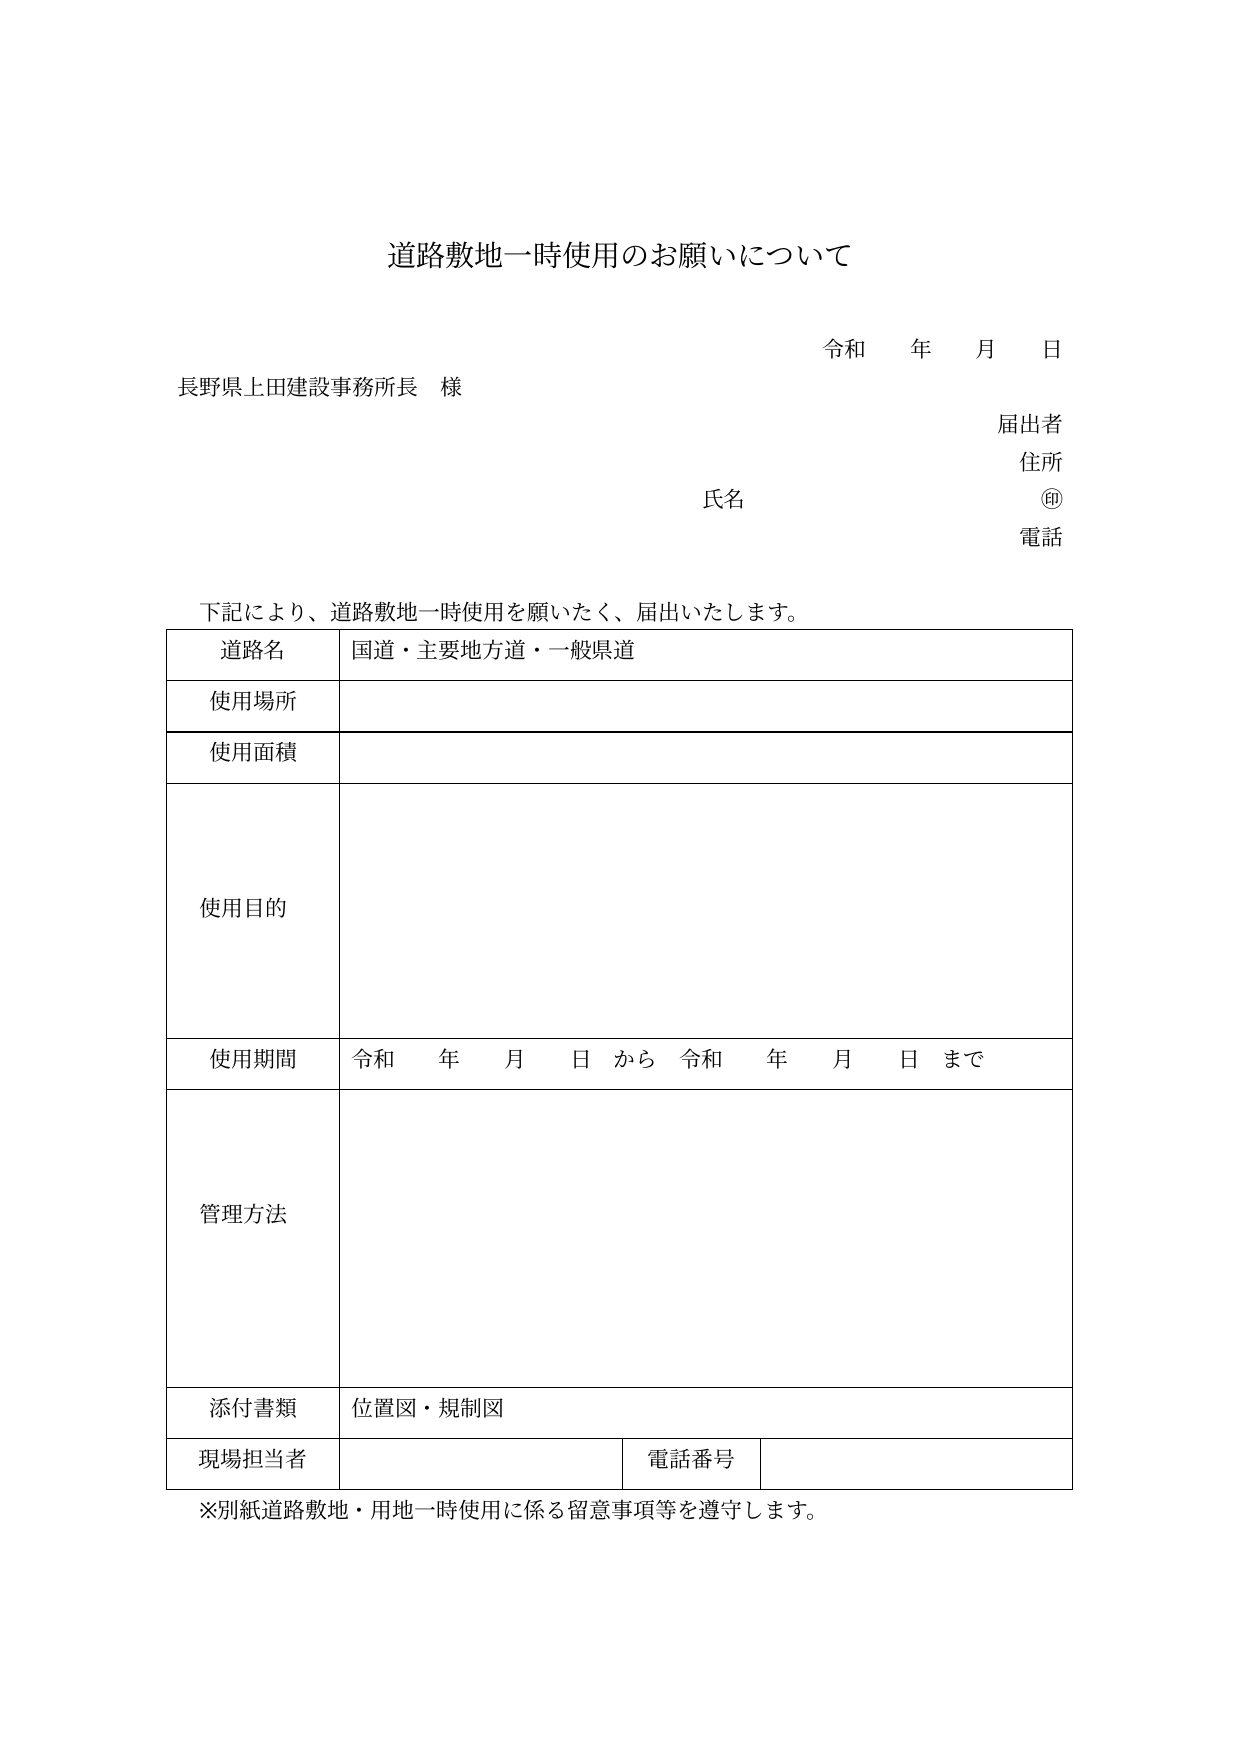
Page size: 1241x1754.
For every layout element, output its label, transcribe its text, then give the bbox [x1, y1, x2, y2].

table_cell 現場担当者 [167, 1439, 339, 1489]
table_cell [340, 1090, 1072, 1387]
text ※別紙道路敷地・用地一時使用に係る留意事項等を遵守します。 [177, 1490, 1063, 1527]
text 住所 [177, 442, 1063, 479]
text 長野県上田建設事務所長 様 [177, 367, 1063, 404]
table_cell [340, 784, 1072, 1038]
text 令和 年 月 日 [177, 329, 1063, 367]
text 下記により、道路敷地一時使用を願いたく、届出いたします。 [177, 592, 1063, 629]
table_cell 使用期間 [167, 1039, 339, 1089]
table_cell 電話番号 [623, 1439, 760, 1489]
table_cell 使用目的 [167, 784, 339, 1038]
table_cell 使用場所 [167, 681, 339, 731]
table_cell [340, 733, 1072, 782]
table_cell 使用面積 [167, 733, 339, 782]
table_header 道路名 [167, 630, 339, 680]
text 道路敷地一時使用のお願いについて [177, 217, 1063, 292]
table_cell 管理方法 [167, 1090, 339, 1387]
table_header 国道・主要地方道・一般県道 [340, 630, 1072, 680]
text 電話 [177, 517, 1063, 554]
table_cell [340, 1439, 622, 1489]
table_cell 添付書類 [167, 1388, 339, 1438]
table_cell [340, 681, 1072, 731]
text 届出者 [177, 404, 1063, 442]
table_cell 令和 年 月 日 から 令和 年 月 日 まで [340, 1039, 1072, 1089]
table_cell 位置図・規制図 [340, 1388, 1072, 1438]
table_cell [761, 1439, 1072, 1489]
text 氏名 ㊞ [177, 479, 1063, 517]
